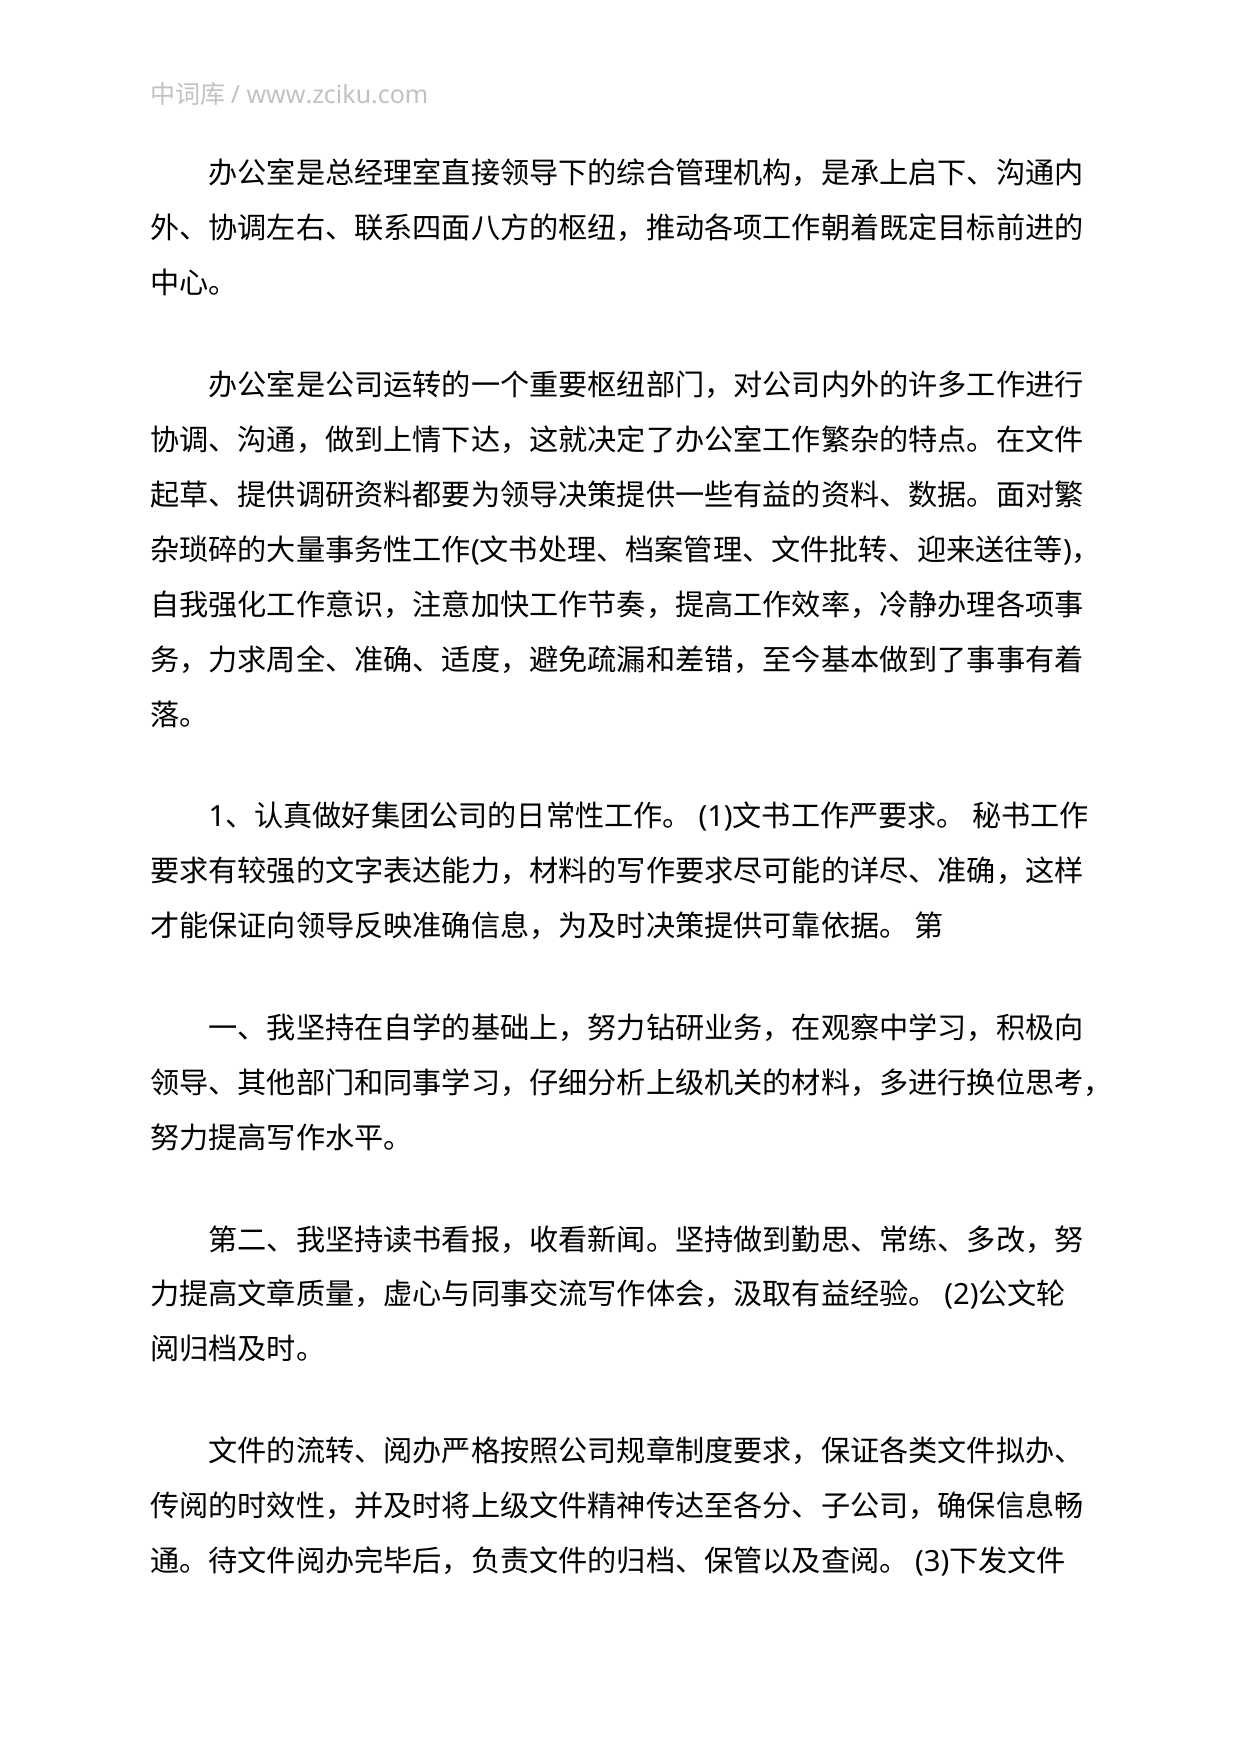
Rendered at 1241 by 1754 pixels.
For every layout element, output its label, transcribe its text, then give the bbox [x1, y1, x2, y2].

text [150, 1428, 1090, 1580]
text 1、认真做好集团公司的日常性工作。 (1)文书工作严要求。 秘书工作要求有较强的文字表达能力，材料的写作要求尽可能的详尽、准确，这样才能保证向领导反映准确信息，为及时决策提供可靠依据。 第 [150, 793, 1090, 945]
text 办公室是总经理室直接领导下的综合管理机构，是承上启下、沟通内外、协调左右、联系四面八方的枢纽，推动各项工作朝着既定目标前进的中心。 [150, 150, 1090, 302]
text 办公室是公司运转的一个重要枢纽部门，对公司内外的许多工作进行协调、沟通，做到上情下达，这就决定了办公室工作繁杂的特点。在文件起草、提供调研资料都要为领导决策提供一些有益的资料、数据。面对繁杂琐碎的大量事务性工作(文书处理、档案管理、文件批转、迎来送往等)，自我强化工作意识，注意加快工作节奏，提高工作效率，冷静办理各项事务，力求周全、准确、适度，避免疏漏和差错，至今基本做到了事事有着落。 [150, 362, 1090, 733]
text 第二、我坚持读书看报，收看新闻。坚持做到勤思、常练、多改，努力提高文章质量，虚心与同事交流写作体会，汲取有益经验。 (2)公文轮阅归档及时。 [150, 1216, 1090, 1368]
text 一、我坚持在自学的基础上，努力钻研业务，在观察中学习，积极向领导、其他部门和同事学习，仔细分析上级机关的材料，多进行换位思考，努力提高写作水平。 [150, 1004, 1090, 1157]
